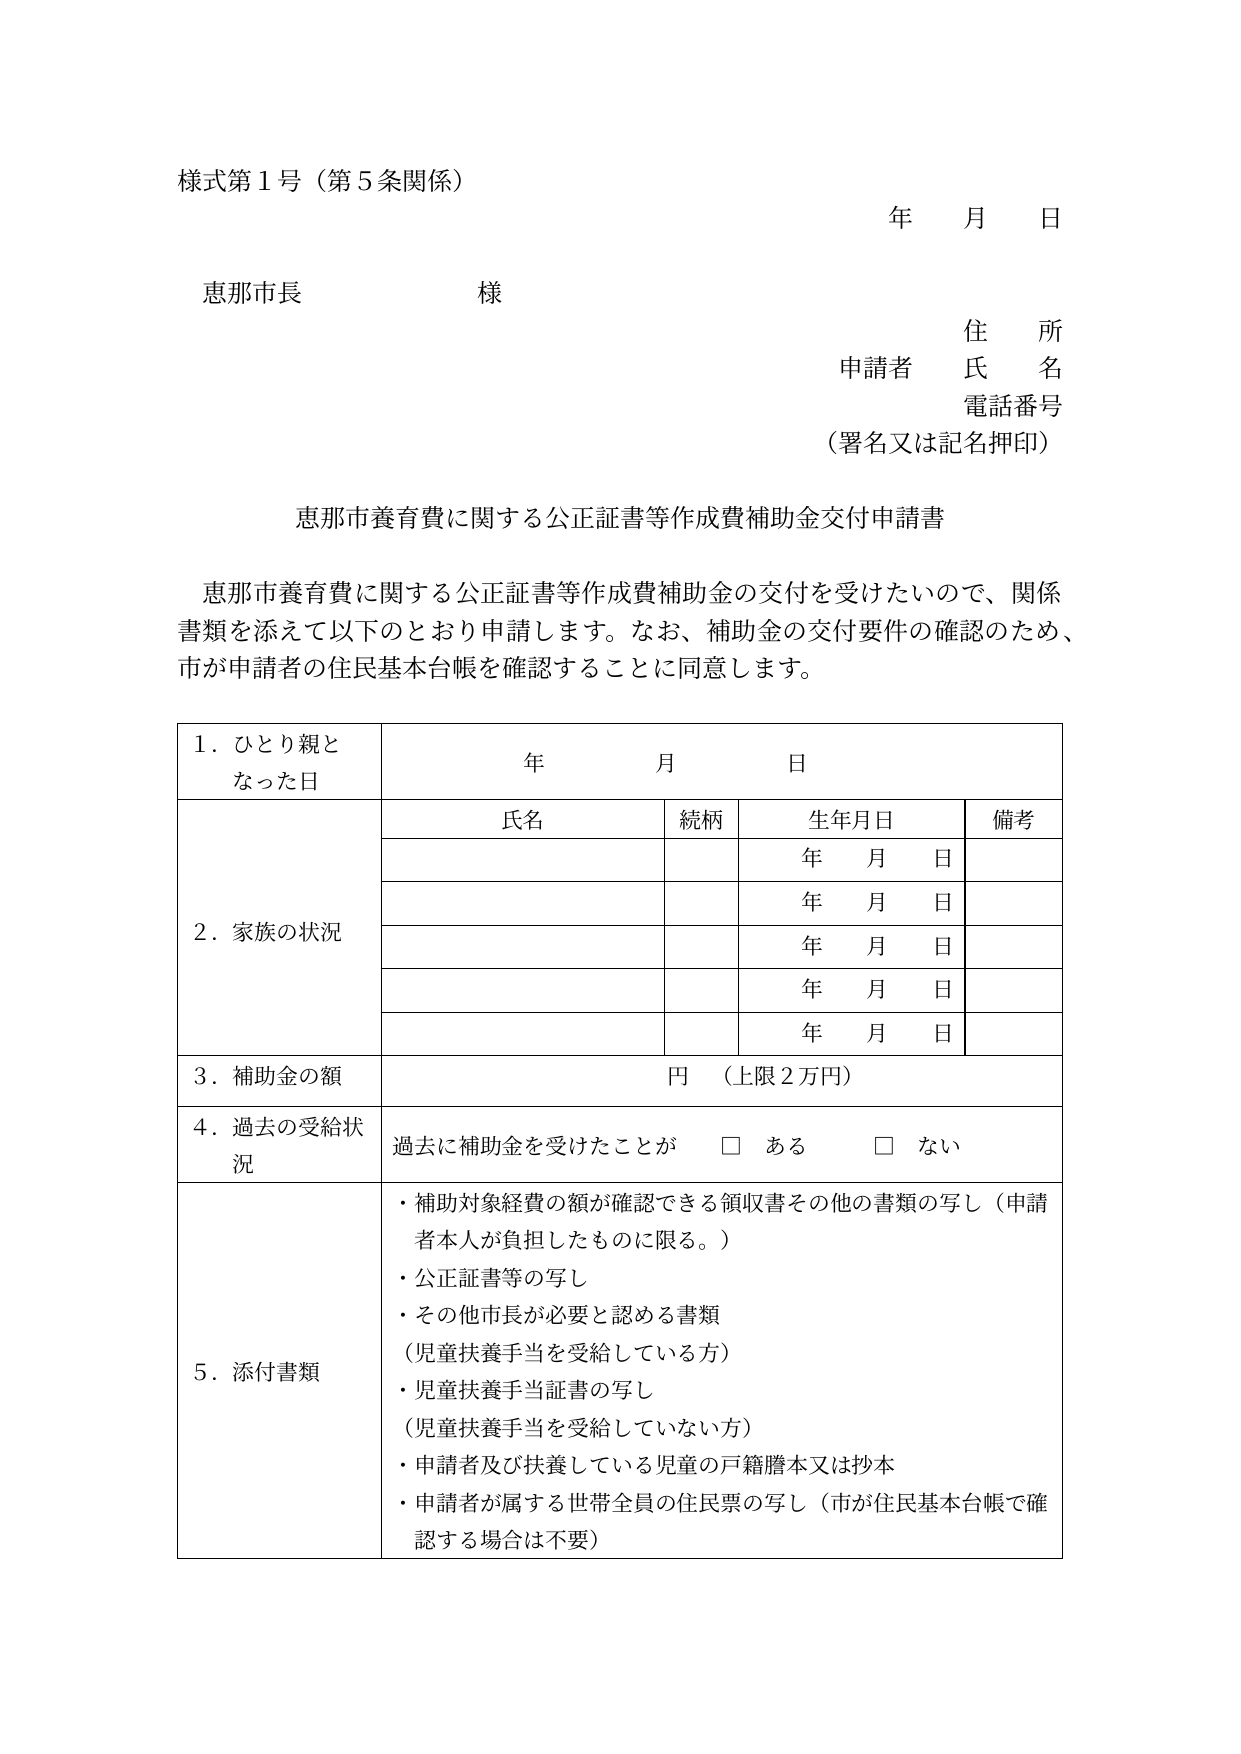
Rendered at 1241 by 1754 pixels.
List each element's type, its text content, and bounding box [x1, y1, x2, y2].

table_cell [382, 969, 664, 1012]
table_cell [966, 969, 1062, 1012]
text 恵那市長 様 [177, 273, 1063, 311]
table_cell [382, 882, 664, 925]
table_cell [966, 839, 1062, 881]
text 様式第１号（第５条関係） [177, 161, 1063, 198]
table_cell 年 月 日 [739, 926, 964, 968]
table_cell 年 月 日 [739, 1013, 964, 1055]
table_cell [665, 1013, 738, 1055]
table_cell 年 月 日 [739, 839, 964, 881]
table_cell ５．添付書類 [178, 1183, 381, 1558]
table_cell 備考 [966, 800, 1062, 838]
table_cell ・補助対象経費の額が確認できる領収書その他の書類の写し（申請者本人が負担したものに限る。） ・公正証書等の写し ・その他市長が必要と認める書類 （児童扶養手当を受給している方） ・児童扶養手当証書の写し （児童扶養手当を受給していない方） ・申請者及び扶養している児童の戸籍謄本又は抄本 ・申請者が属する世帯全員の住民票の写し（市が住民基本台帳で確認する場合は不要） [382, 1183, 1062, 1558]
table_cell [382, 839, 664, 881]
table_cell 続柄 [665, 800, 738, 838]
text 年 月 日 [177, 198, 1063, 236]
table_cell ４．過去の受給状 況 [178, 1107, 381, 1182]
table_cell [382, 926, 664, 968]
table_cell [966, 926, 1062, 968]
text 電話番号 [177, 386, 1063, 423]
text 申請者 氏 名 [177, 348, 1063, 386]
table_cell ２．家族の状況 [178, 800, 381, 1055]
table_cell [665, 839, 738, 881]
table_cell [966, 1013, 1062, 1055]
table_cell ３．補助金の額 [178, 1056, 381, 1106]
table_cell [382, 1013, 664, 1055]
table_header 年 月 日 [382, 724, 1062, 799]
table_cell 生年月日 [739, 800, 964, 838]
table_header １．ひとり親と なった日 [178, 724, 381, 799]
text （署名又は記名押印） [177, 423, 1063, 461]
table_cell [966, 882, 1062, 925]
table_cell 氏名 [382, 800, 664, 838]
text 恵那市養育費に関する公正証書等作成費補助金交付申請書 [177, 498, 1063, 536]
table_cell 過去に補助金を受けたことが □ ある □ ない [382, 1107, 1062, 1182]
table_cell [665, 882, 738, 925]
text 恵那市養育費に関する公正証書等作成費補助金の交付を受けたいので、関係書類を添えて以下のとおり申請します。なお、補助金の交付要件の確認のため、市が申請者の住民基本台帳を確認することに同意します。 [177, 573, 1063, 686]
text 住 所 [177, 311, 1063, 348]
table_cell 年 月 日 [739, 882, 964, 925]
table_cell 円 （上限２万円） [382, 1056, 1062, 1106]
table_cell [665, 926, 738, 968]
table_cell [665, 969, 738, 1012]
table_cell 年 月 日 [739, 969, 964, 1012]
